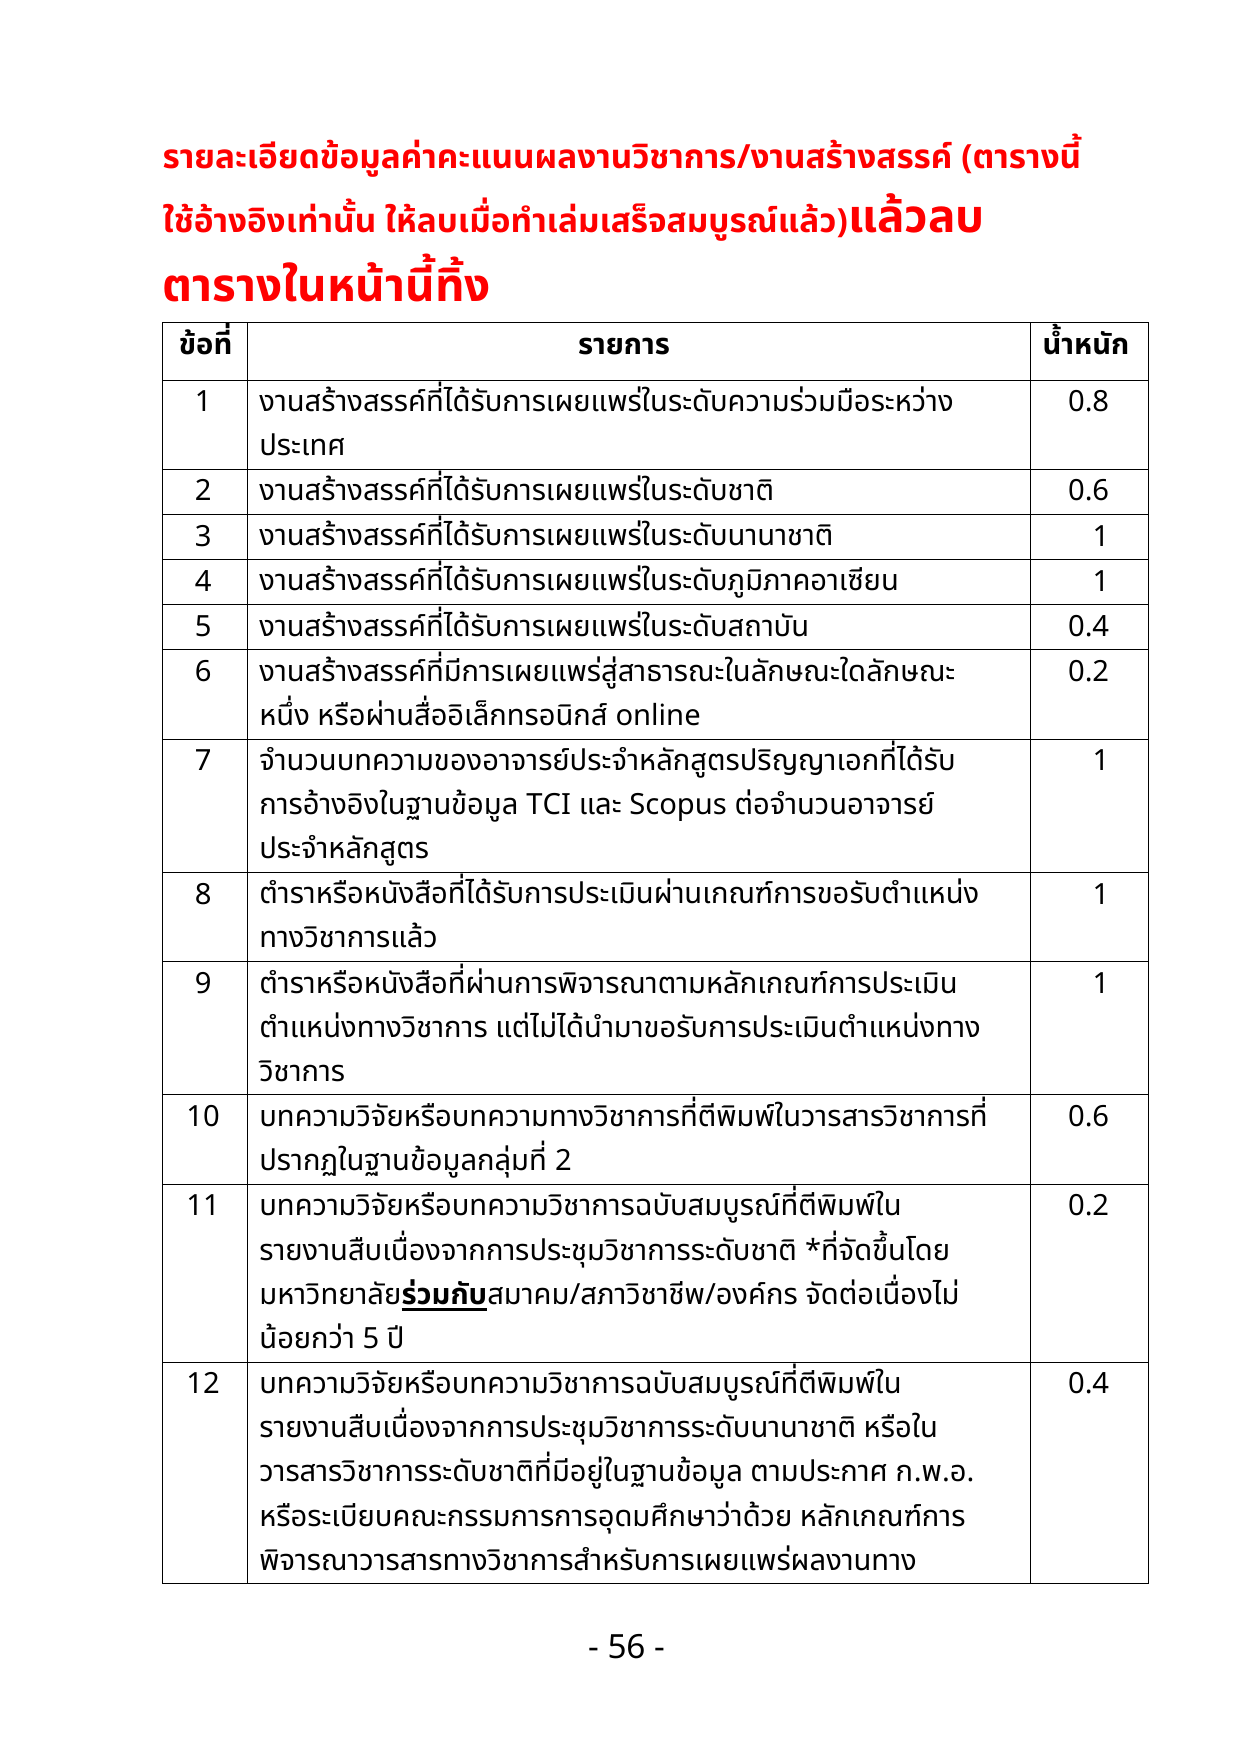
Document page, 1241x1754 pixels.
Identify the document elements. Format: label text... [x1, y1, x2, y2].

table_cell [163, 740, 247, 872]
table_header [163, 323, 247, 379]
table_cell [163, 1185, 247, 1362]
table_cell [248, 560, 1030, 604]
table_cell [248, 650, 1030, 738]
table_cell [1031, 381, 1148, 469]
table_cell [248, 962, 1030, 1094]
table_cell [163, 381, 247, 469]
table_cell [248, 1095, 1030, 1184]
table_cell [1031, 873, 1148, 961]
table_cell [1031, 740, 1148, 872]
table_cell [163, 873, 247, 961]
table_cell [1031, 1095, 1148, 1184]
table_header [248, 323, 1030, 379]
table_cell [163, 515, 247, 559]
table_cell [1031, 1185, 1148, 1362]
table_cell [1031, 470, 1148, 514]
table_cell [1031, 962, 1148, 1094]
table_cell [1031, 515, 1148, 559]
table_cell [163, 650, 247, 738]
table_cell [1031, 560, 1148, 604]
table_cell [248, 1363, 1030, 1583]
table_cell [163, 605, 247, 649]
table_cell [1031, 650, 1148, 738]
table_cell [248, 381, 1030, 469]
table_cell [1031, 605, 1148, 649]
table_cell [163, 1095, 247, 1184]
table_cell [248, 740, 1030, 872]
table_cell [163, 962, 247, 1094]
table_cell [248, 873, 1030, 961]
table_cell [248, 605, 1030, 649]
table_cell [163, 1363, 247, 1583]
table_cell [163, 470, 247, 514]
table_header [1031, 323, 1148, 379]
text รายละเอียดข้อมูลค่าคะแนนผลงานวิชาการ/งานสร้างสรรค์ (ตารางนี้ใช้อ้างอิงเท่านั้น ให้ลบเมื่อทำเล่มเสร็จสมบูรณ์แล้ว)แล้วลบตารางในหน้านี้ทิ้ง [162, 133, 1090, 322]
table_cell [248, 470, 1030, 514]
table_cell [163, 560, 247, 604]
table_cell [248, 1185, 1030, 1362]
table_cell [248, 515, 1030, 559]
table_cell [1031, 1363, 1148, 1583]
